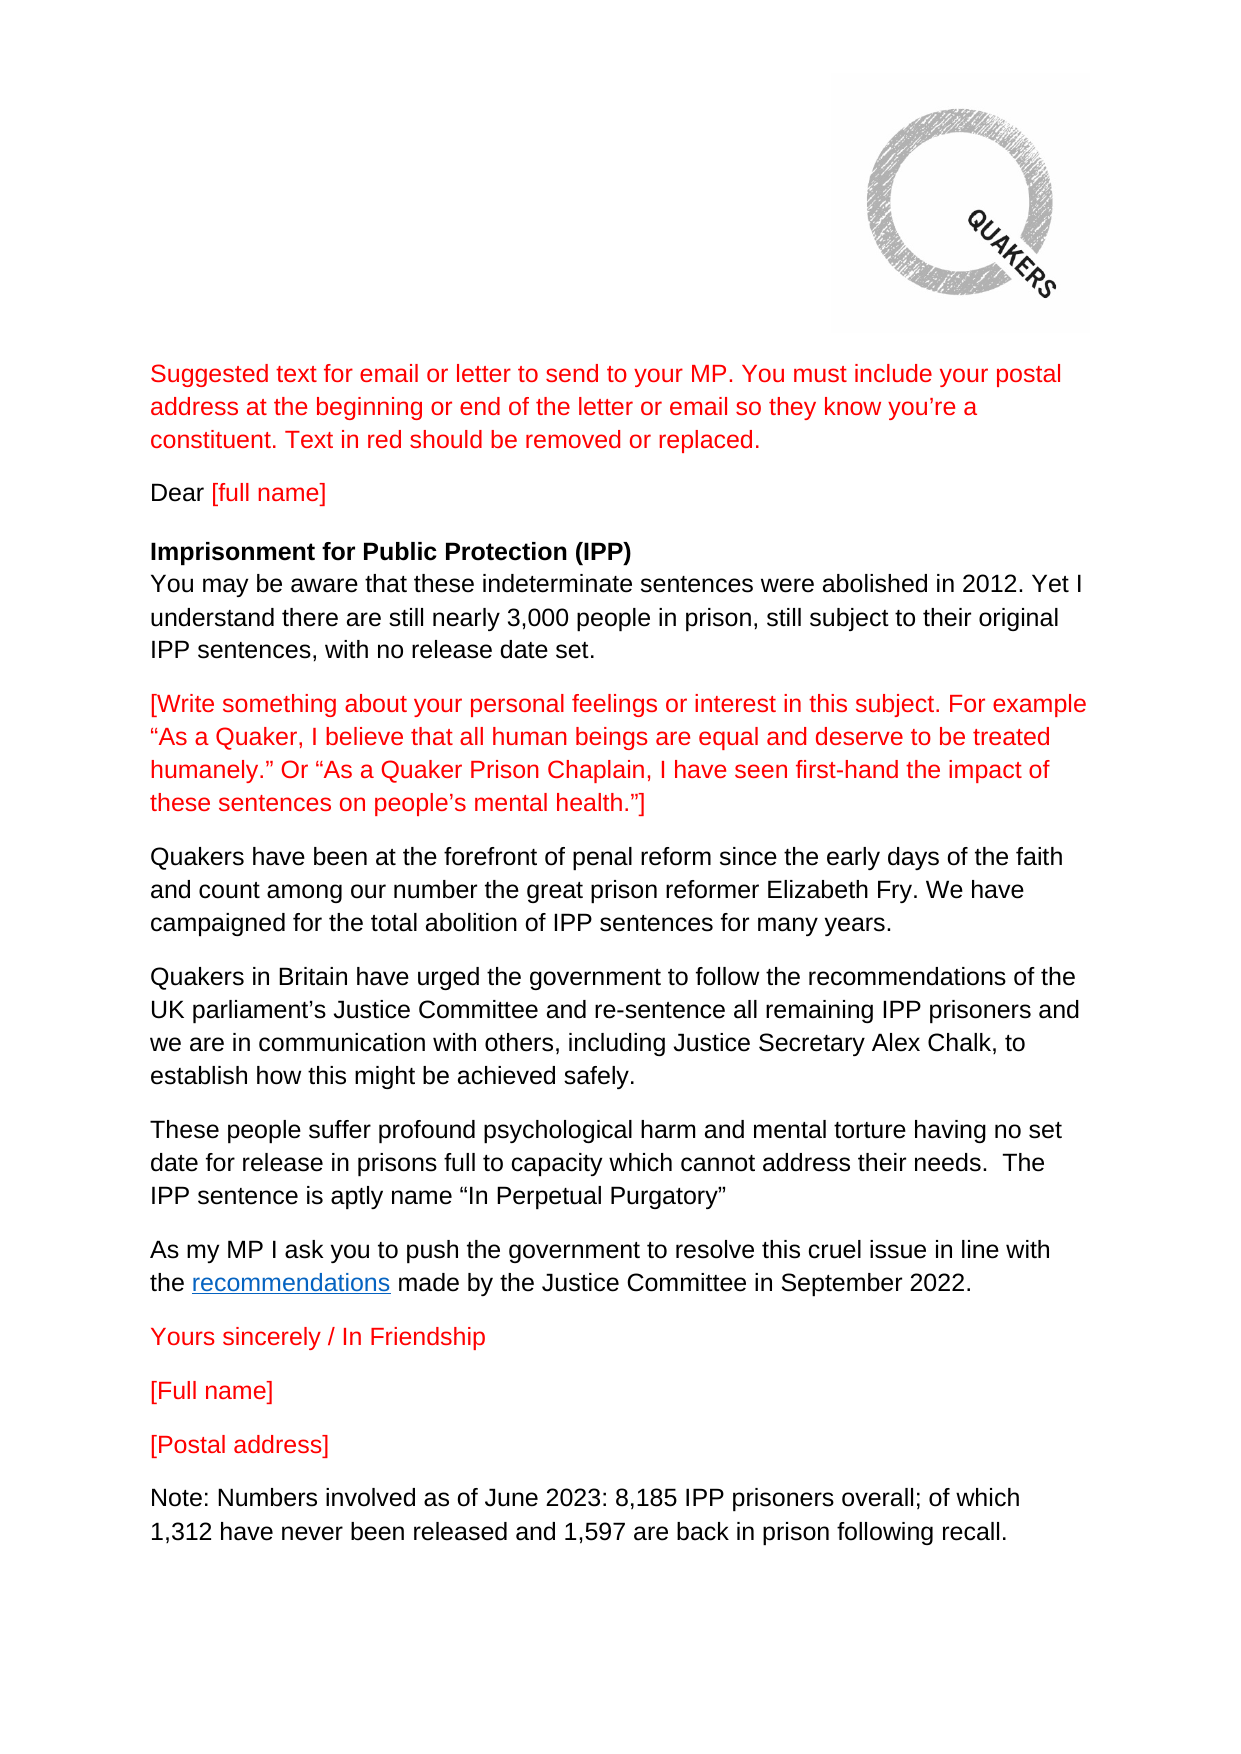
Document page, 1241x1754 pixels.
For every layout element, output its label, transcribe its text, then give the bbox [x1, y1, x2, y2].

text [Full name] [150, 1376, 1090, 1404]
text Quakers have been at the forefront of penal reform since the early days of the faith and count among our number the great prison reformer Elizabeth Fry. We have campaigned for the total abolition of IPP sentences for many years. [150, 842, 1090, 937]
subtitle Imprisonment for Public Protection (IPP) [150, 536, 1090, 565]
text Dear [full name] [150, 478, 1090, 507]
text Suggested text for email or letter to send to your MP. You must include your postal address at the beginning or end of the letter or email so they know you’re a constituent. Text in red should be removed or replaced. [150, 358, 1090, 453]
text You may be aware that these indeterminate sentences were abolished in 2012. Yet I understand there are still nearly 3,000 people in prison, still subject to their original IPP sentences, with no release date set. [150, 569, 1090, 664]
text These people suffer profound psychological harm and mental torture having no set date for release in prisons full to capacity which cannot address their needs. The IPP sentence is aptly name “In Perpetual Purgatory” [150, 1115, 1090, 1210]
text As my MP I ask you to push the government to resolve this cruel issue in line with the recommendations made by the Justice Committee in September 2022. [150, 1235, 1090, 1297]
text Quakers in Britain have urged the government to follow the recommendations of the UK parliament’s Justice Committee and re-sentence all remaining IPP prisoners and we are in communication with others, including Justice Secretary Alex Chalk, to establish how this might be achieved safely. [150, 962, 1090, 1090]
text Note: Numbers involved as of June 2023: 8,185 IPP prisoners overall; of which 1,312 have never been released and 1,597 are back in prison following recall. [150, 1483, 1090, 1545]
picture [831, 73, 1091, 333]
text Yours sincerely / In Friendship [150, 1322, 1090, 1351]
text [Write something about your personal feelings or interest in this subject. For example “As a Quaker, I believe that all human beings are equal and deserve to be treated humanely.” Or “As a Quaker Prison Chaplain, I have seen first-hand the impact of these sentences on people’s mental health.”] [150, 689, 1090, 817]
text [Postal address] [150, 1429, 1090, 1458]
